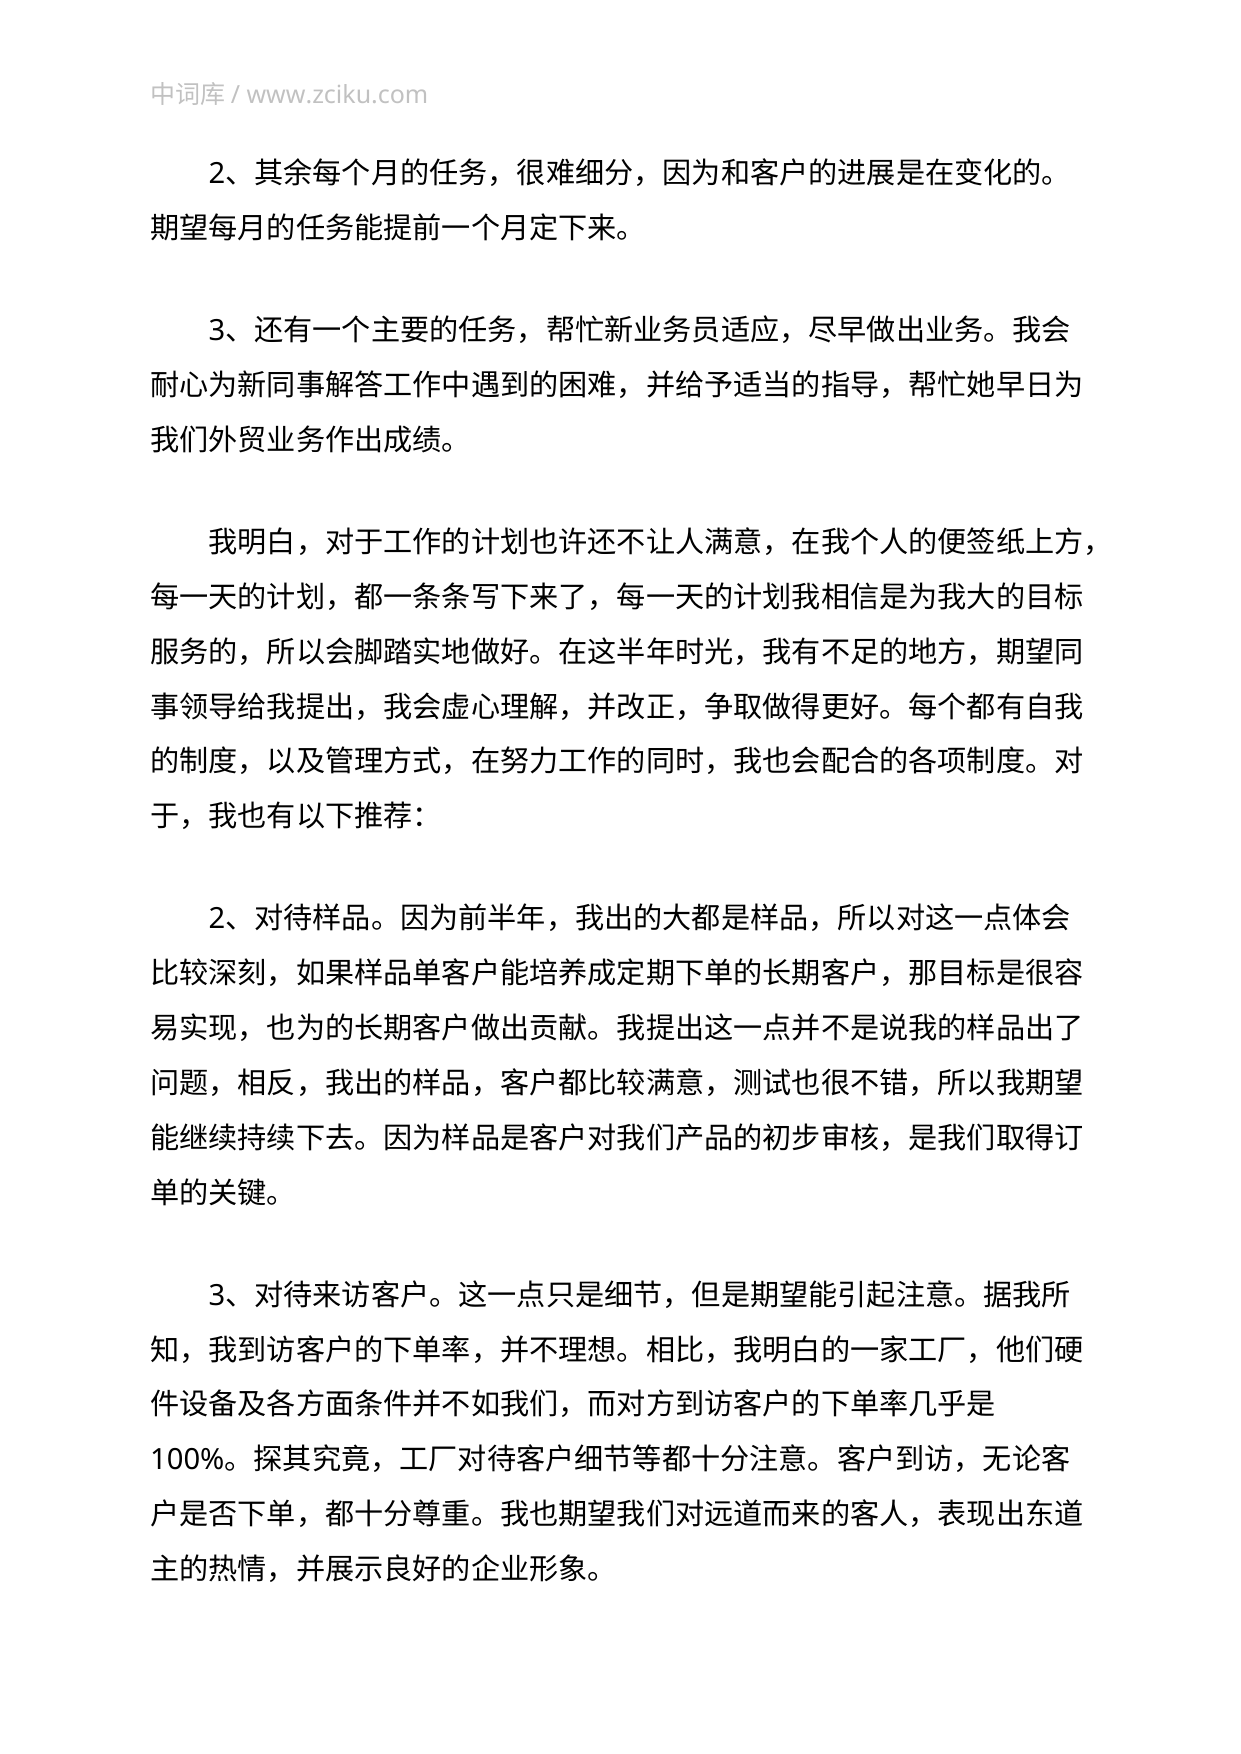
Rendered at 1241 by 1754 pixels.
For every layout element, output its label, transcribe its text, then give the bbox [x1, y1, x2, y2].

text 3、还有一个主要的任务，帮忙新业务员适应，尽早做出业务。我会耐心为新同事解答工作中遇到的困难，并给予适当的指导，帮忙她早日为我们外贸业务作出成绩。 [150, 307, 1090, 459]
text 2、其余每个月的任务，很难细分，因为和客户的进展是在变化的。期望每月的任务能提前一个月定下来。 [150, 150, 1090, 247]
text 3、对待来访客户。这一点只是细节，但是期望能引起注意。据我所知，我到访客户的下单率，并不理想。相比，我明白的一家工厂，他们硬件设备及各方面条件并不如我们，而对方到访客户的下单率几乎是100%。探其究竟，工厂对待客户细节等都十分注意。客户到访，无论客户是否下单，都十分尊重。我也期望我们对远道而来的客人，表现出东道主的热情，并展示良好的企业形象。 [150, 1271, 1090, 1588]
text 我明白，对于工作的计划也许还不让人满意，在我个人的便签纸上方，每一天的计划，都一条条写下来了，每一天的计划我相信是为我大的目标服务的，所以会脚踏实地做好。在这半年时光，我有不足的地方，期望同事领导给我提出，我会虚心理解，并改正，争取做得更好。每个都有自我的制度，以及管理方式，在努力工作的同时，我也会配合的各项制度。对于，我也有以下推荐： [150, 518, 1090, 835]
text 2、对待样品。因为前半年，我出的大都是样品，所以对这一点体会比较深刻，如果样品单客户能培养成定期下单的长期客户，那目标是很容易实现，也为的长期客户做出贡献。我提出这一点并不是说我的样品出了问题，相反，我出的样品，客户都比较满意，测试也很不错，所以我期望能继续持续下去。因为样品是客户对我们产品的初步审核，是我们取得订单的关键。 [150, 895, 1090, 1212]
